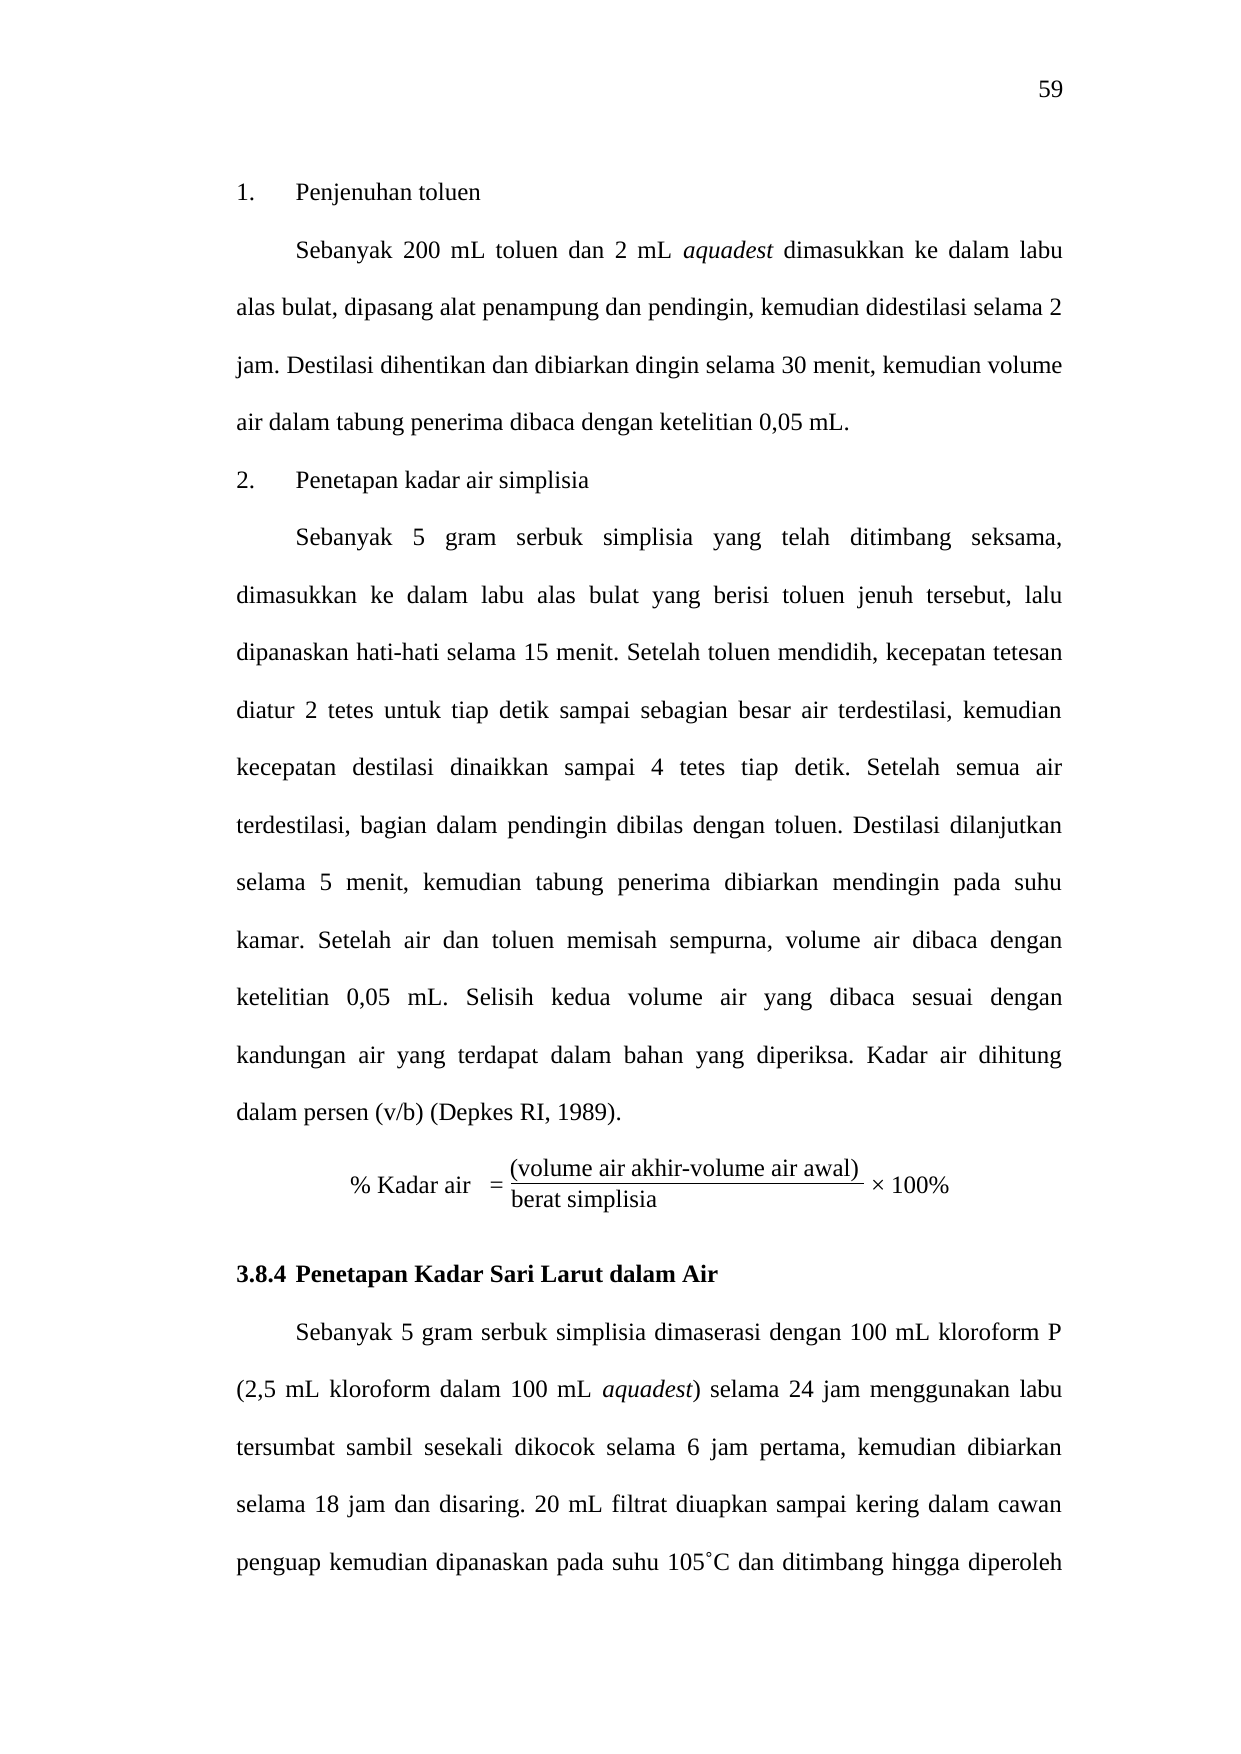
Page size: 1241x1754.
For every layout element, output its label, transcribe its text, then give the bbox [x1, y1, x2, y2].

subtitle Penetapan Kadar Sari Larut dalam Air [236, 1259, 1063, 1288]
text Sebanyak 200 mL toluen dan 2 mL aquadest dimasukkan ke dalam labu alas bulat, dipasang alat penampung dan pendingin, kemudian didestilasi selama 2 jam. Destilasi dihentikan dan dibiarkan dingin selama 30 menit, kemudian volume air dalam tabung penerima dibaca dengan ketelitian 0,05 mL. [236, 235, 1063, 436]
list Penjenuhan toluen [236, 177, 1063, 206]
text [236, 1317, 1063, 1575]
list % Kadar air = × 100% [236, 1155, 1063, 1214]
text Sebanyak 5 gram serbuk simplisia yang telah ditimbang seksama, dimasukkan ke dalam labu alas bulat yang berisi toluen jenuh tersebut, lalu dipanaskan hati-hati selama 15 menit. Setelah toluen mendidih, kecepatan tetesan diatur 2 tetes untuk tiap detik sampai sebagian besar air terdestilasi, kemudian kecepatan destilasi dinaikkan sampai 4 tetes tiap detik. Setelah semua air terdestilasi, bagian dalam pendingin dibilas dengan toluen. Destilasi dilanjutkan selama 5 menit, kemudian tabung penerima dibiarkan mendingin pada suhu kamar. Setelah air dan toluen memisah sempurna, volume air dibaca dengan ketelitian 0,05 mL. Selisih kedua volume air yang dibaca sesuai dengan kandungan air yang terdapat dalam bahan yang diperiksa. Kadar air dihitung dalam persen (v/b) (Depkes RI, 1989). [236, 522, 1063, 1126]
list Penetapan kadar air simplisia [236, 465, 1063, 493]
